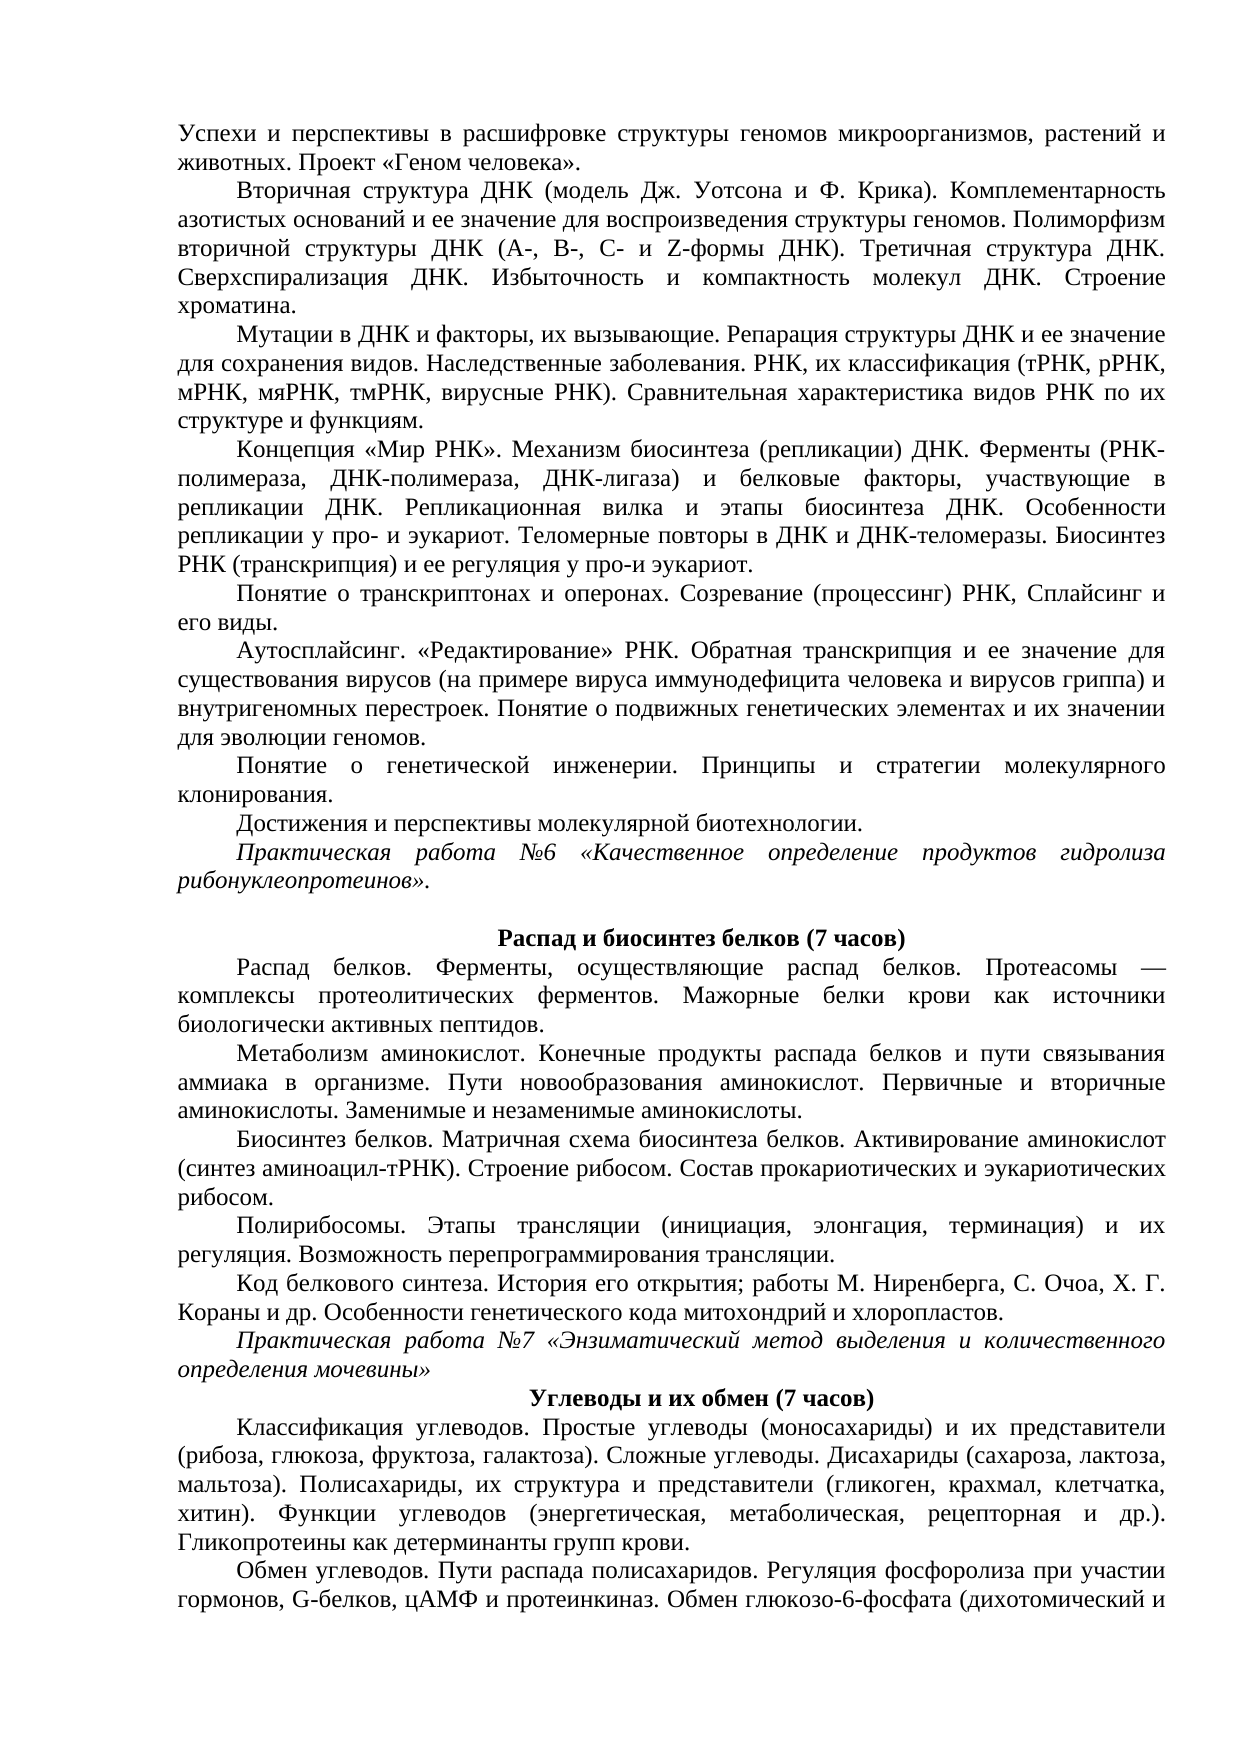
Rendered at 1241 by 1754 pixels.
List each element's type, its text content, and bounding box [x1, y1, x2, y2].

text Углеводы и их обмен (7 часов) [177, 1383, 1167, 1412]
text Достижения и перспективы молекулярной биотехнологии. [177, 808, 1167, 837]
text Метаболизм аминокислот. Конечные продукты распада белков и пути связывания аммиака в организме. Пути новообразования аминокислот. Первичные и вторичные аминокислоты. Заменимые и незаменимые аминокислоты. [177, 1038, 1167, 1124]
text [177, 1556, 1167, 1613]
text Понятие о транскриптонах и оперонах. Созревание (процессинг) РНК, Сплайсинг и его виды. [177, 578, 1167, 636]
text Распад и биосинтез белков (7 часов) [177, 923, 1167, 952]
text Мутации в ДНК и факторы, их вызывающие. Репарация структуры ДНК и ее значение для сохранения видов. Наследственные заболевания. РНК, их классификация (тРНК, рРНК, мРНК, мяРНК, тмРНК, вирусные РНК). Сравнительная характеристика видов РНК по их структуре и функциям. [177, 319, 1167, 434]
text Практическая работа №6 «Качественное определение продуктов гидролиза рибонуклеопротеинов». [177, 837, 1167, 894]
text Полирибосомы. Этапы трансляции (инициация, элонгация, терминация) и их регуляция. Возможность перепрограммирования трансляции. [177, 1211, 1167, 1268]
text Классификация углеводов. Простые углеводы (моносахариды) и их представители (рибоза, глюкоза, фруктоза, галактоза). Сложные углеводы. Дисахариды (сахароза, лактоза, мальтоза). Полисахариды, их структура и представители (гликоген, крахмал, клетчатка, хитин). Функции углеводов (энергетическая, метаболическая, рецепторная и др.). Гликопротеины как детерминанты групп крови. [177, 1412, 1167, 1556]
text Вторичная структура ДНК (модель Дж. Уотсона и Ф. Крика). Комплементарность азотистых оснований и ее значение для воспроизведения структуры геномов. Полиморфизм вторичной структуры ДНК (А-, В-, С- и Z-формы ДНК). Третичная структура ДНК. Сверхспирализация ДНК. Избыточность и компактность молекул ДНК. Строение хроматина. [177, 176, 1167, 319]
text Понятие о генетической инженерии. Принципы и стратегии молекулярного клонирования. [177, 751, 1167, 808]
text Биосинтез белков. Матричная схема биосинтеза белков. Активирование аминокислот (синтез аминоацил-тРНК). Строение рибосом. Состав прокариотических и эукариотических рибосом. [177, 1124, 1167, 1211]
text Практическая работа №7 «Энзиматический метод выделения и количественного определения мочевины» [177, 1326, 1167, 1383]
text Код белкового синтеза. История его открытия; работы М. Ниренберга, С. Очоа, X. Г. Кораны и др. Особенности генетического кода митохондрий и хлоропластов. [177, 1268, 1167, 1326]
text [177, 118, 1167, 176]
text Распад белков. Ферменты, осуществляющие распад белков. Протеасомы — комплексы протеолитических ферментов. Мажорные белки крови как источники биологически активных пептидов. [177, 952, 1167, 1038]
text Концепция «Мир РНК». Механизм биосинтеза (репликации) ДНК. Ферменты (РНК-полимераза, ДНК-полимераза, ДНК-лигаза) и белковые факторы, участвующие в репликации ДНК. Репликационная вилка и этапы биосинтеза ДНК. Особенности репликации у про- и эукариот. Теломерные повторы в ДНК и ДНК-теломеразы. Биосинтез РНК (транскрипция) и ее регуляция у про-и эукариот. [177, 434, 1167, 578]
text Аутосплайсинг. «Редактирование» РНК. Обратная транскрипция и ее значение для существования вирусов (на примере вируса иммунодефицита человека и вирусов гриппа) и внутригеномных перестроек. Понятие о подвижных генетических элементах и их значении для эволюции геномов. [177, 636, 1167, 751]
